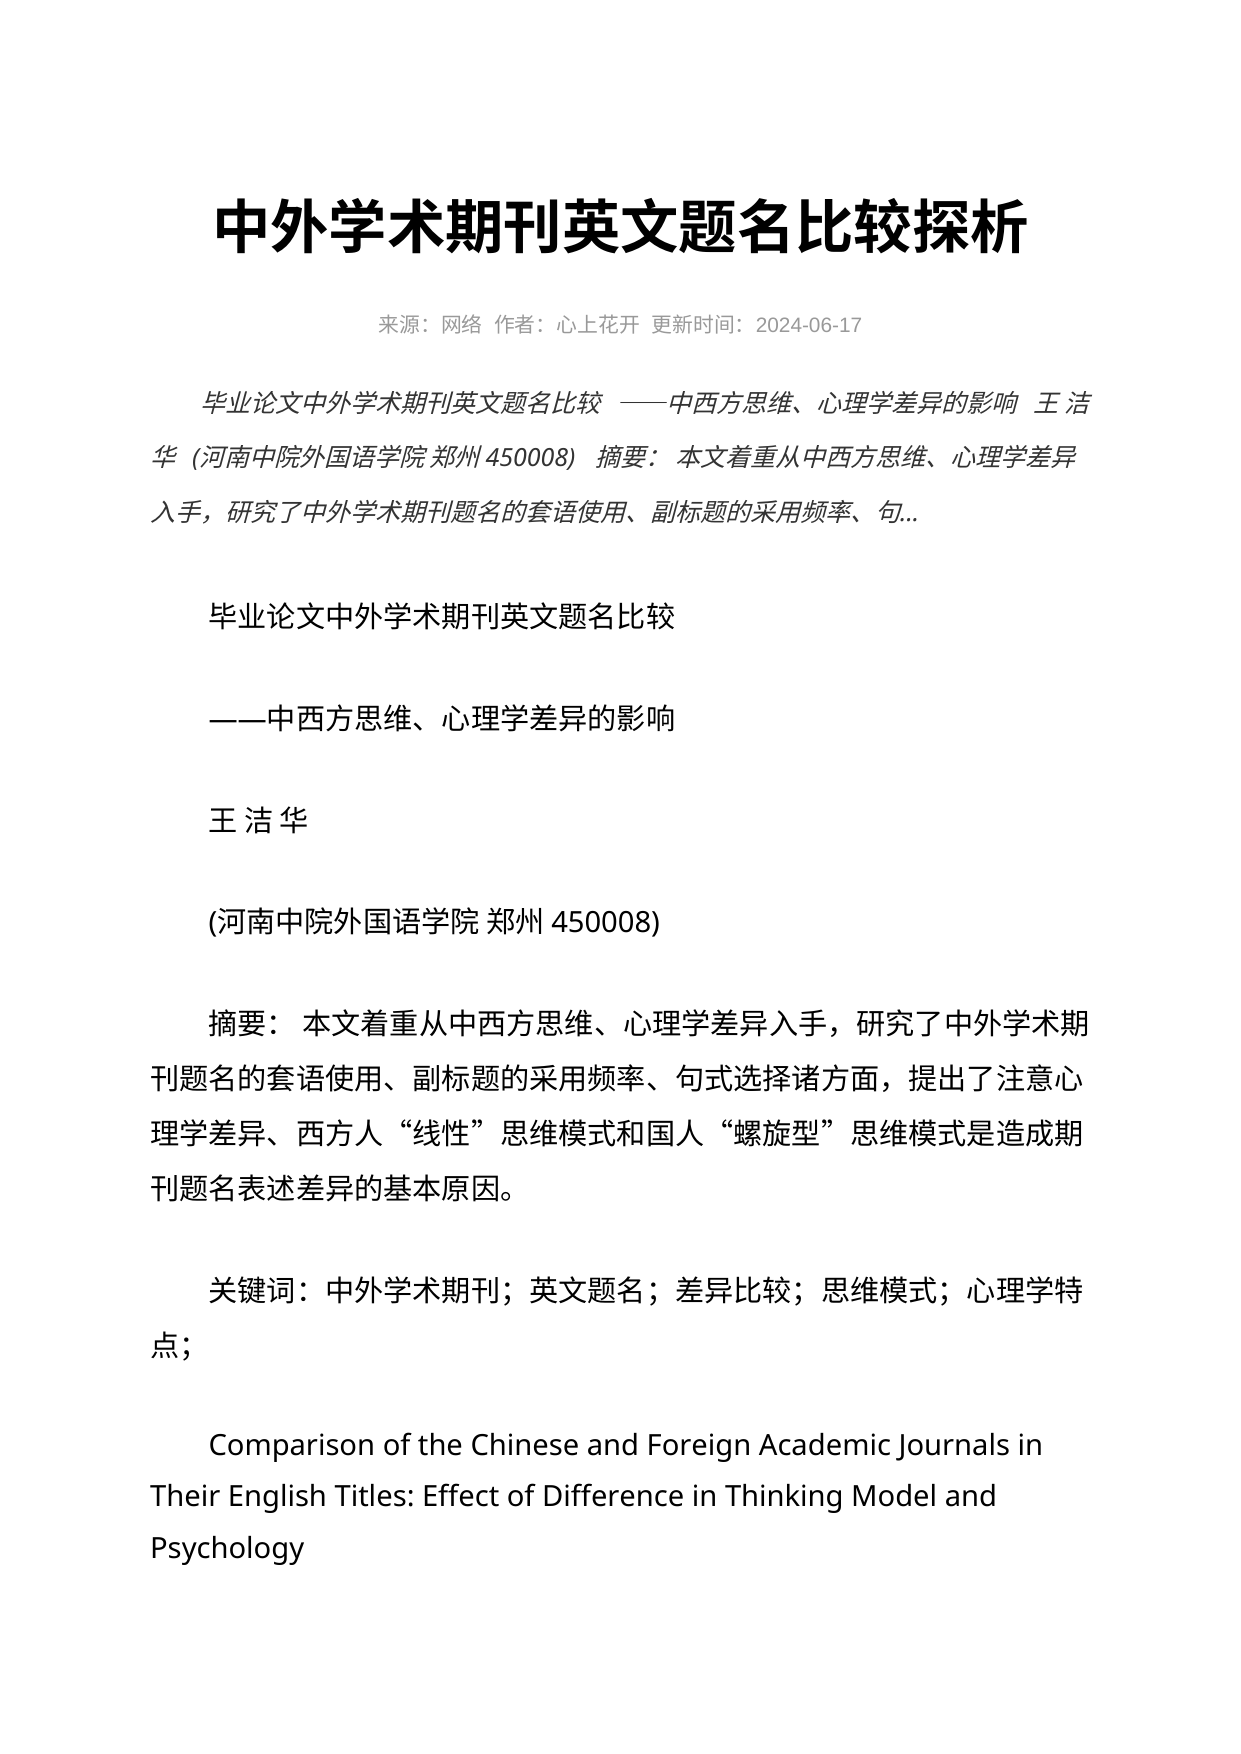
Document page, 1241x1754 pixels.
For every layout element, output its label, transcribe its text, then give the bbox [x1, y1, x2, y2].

text Comparison of the Chinese and Foreign Academic Journals in Their English Titles: Effect of Difference in Thinking Model and Psychology [150, 1424, 1090, 1567]
text ——中西方思维、心理学差异的影响 [150, 695, 1090, 738]
text 毕业论文中外学术期刊英文题名比较 ——中西方思维、心理学差异的影响 王 洁 华 (河南中院外国语学院 郑州 450008) 摘要： 本文着重从中西方思维、心理学差异入手，研究了中外学术期刊题名的套语使用、副标题的采用频率、句... [150, 383, 1090, 528]
text 王 洁 华 [150, 797, 1090, 839]
text (河南中院外国语学院 郑州 450008) [150, 899, 1090, 941]
text 摘要： 本文着重从中西方思维、心理学差异入手，研究了中外学术期刊题名的套语使用、副标题的采用频率、句式选择诸方面，提出了注意心理学差异、西方人“线性”思维模式和国人“螺旋型”思维模式是造成期刊题名表述差异的基本原因。 [150, 1001, 1090, 1208]
subtitle 中外学术期刊英文题名比较探析 [150, 181, 1090, 266]
text 毕业论文中外学术期刊英文题名比较 [150, 593, 1090, 636]
text 关键词：中外学术期刊；英文题名；差异比较；思维模式；心理学特点； [150, 1267, 1090, 1364]
text 来源：网络 作者：心上花开 更新时间：2024-06-17 [150, 313, 1090, 337]
